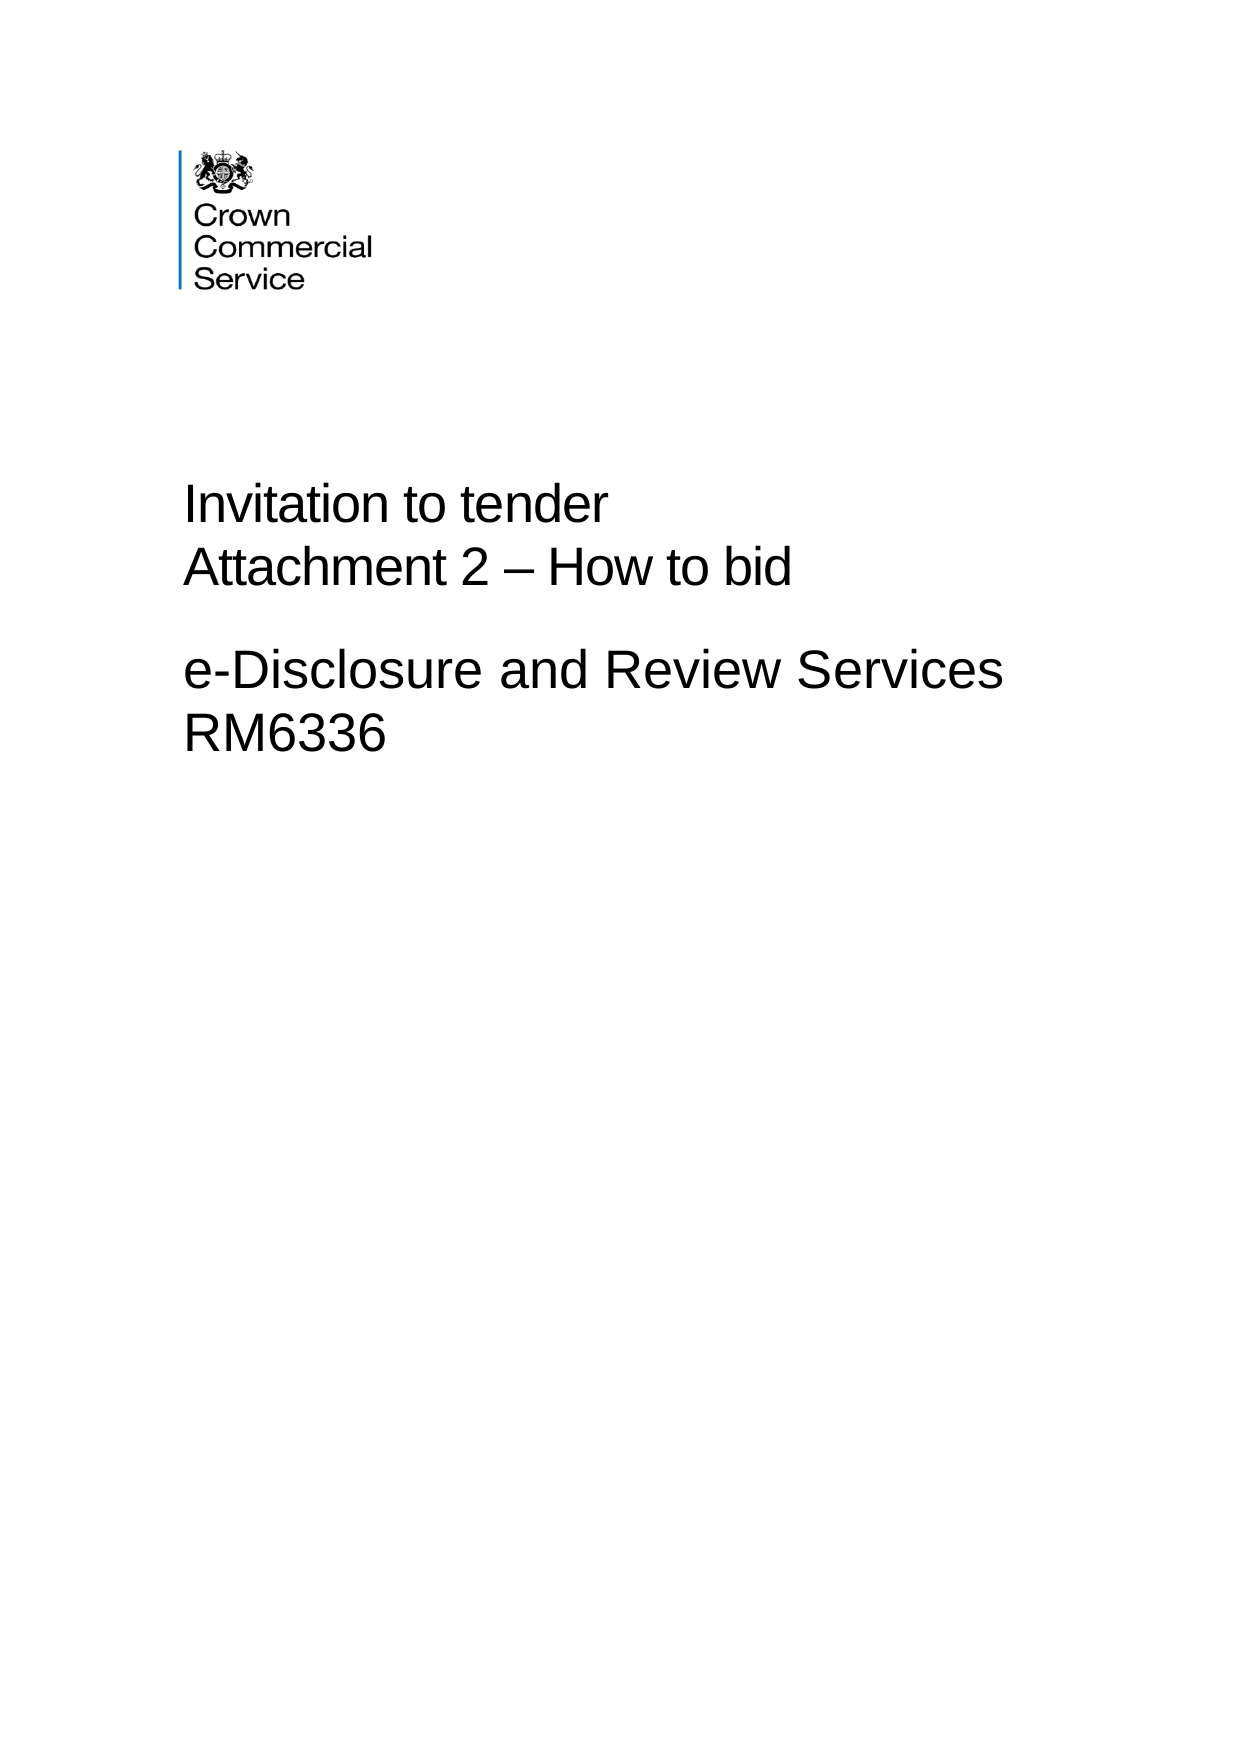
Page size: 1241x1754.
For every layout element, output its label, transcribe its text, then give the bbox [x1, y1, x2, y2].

picture [177, 150, 372, 290]
text e-Disclosure and Review Services RM6336 [183, 638, 1084, 762]
title Attachment 2 – How to bid [183, 534, 1084, 597]
title Invitation to tender [183, 472, 1084, 534]
